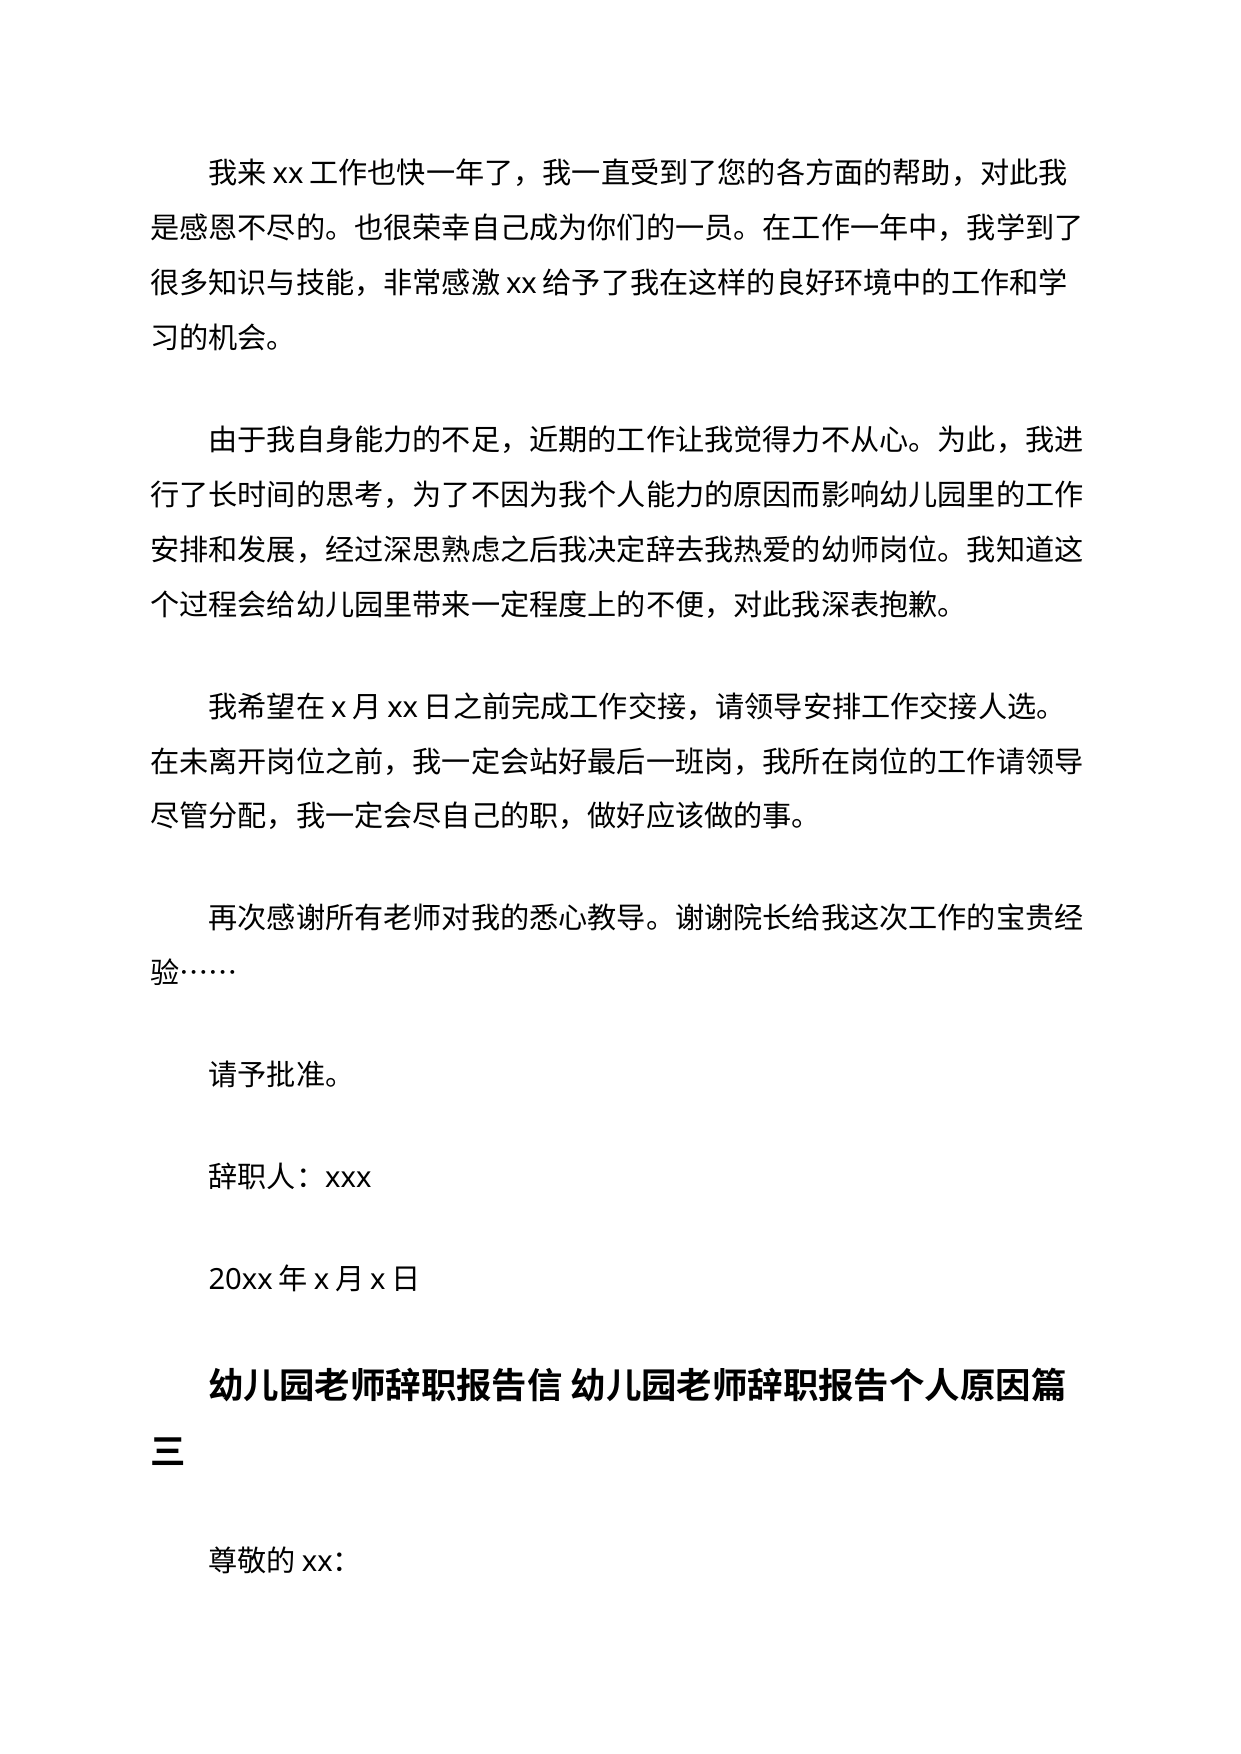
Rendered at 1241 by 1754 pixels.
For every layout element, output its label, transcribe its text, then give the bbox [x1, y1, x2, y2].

text 请予批准。 [150, 1051, 1090, 1094]
text 再次感谢所有老师对我的悉心教导。谢谢院长给我这次工作的宝贵经验…… [150, 895, 1090, 992]
text 我来xx工作也快一年了，我一直受到了您的各方面的帮助，对此我是感恩不尽的。也很荣幸自己成为你们的一员。在工作一年中，我学到了很多知识与技能，非常感激xx给予了我在这样的良好环境中的工作和学习的机会。 [150, 150, 1090, 357]
text 尊敬的xx： [150, 1537, 1090, 1579]
text 我希望在x月xx日之前完成工作交接，请领导安排工作交接人选。在未离开岗位之前，我一定会站好最后一班岗，我所在岗位的工作请领导尽管分配，我一定会尽自己的职，做好应该做的事。 [150, 683, 1090, 835]
text 20xx年x月x日 [150, 1255, 1090, 1298]
text 辞职人：xxx [150, 1153, 1090, 1196]
text 由于我自身能力的不足，近期的工作让我觉得力不从心。为此，我进行了长时间的思考，为了不因为我个人能力的原因而影响幼儿园里的工作安排和发展，经过深思熟虑之后我决定辞去我热爱的幼师岗位。我知道这个过程会给幼儿园里带来一定程度上的不便，对此我深表抱歉。 [150, 417, 1090, 624]
text 幼儿园老师辞职报告信 幼儿园老师辞职报告个人原因篇三 [150, 1357, 1090, 1475]
